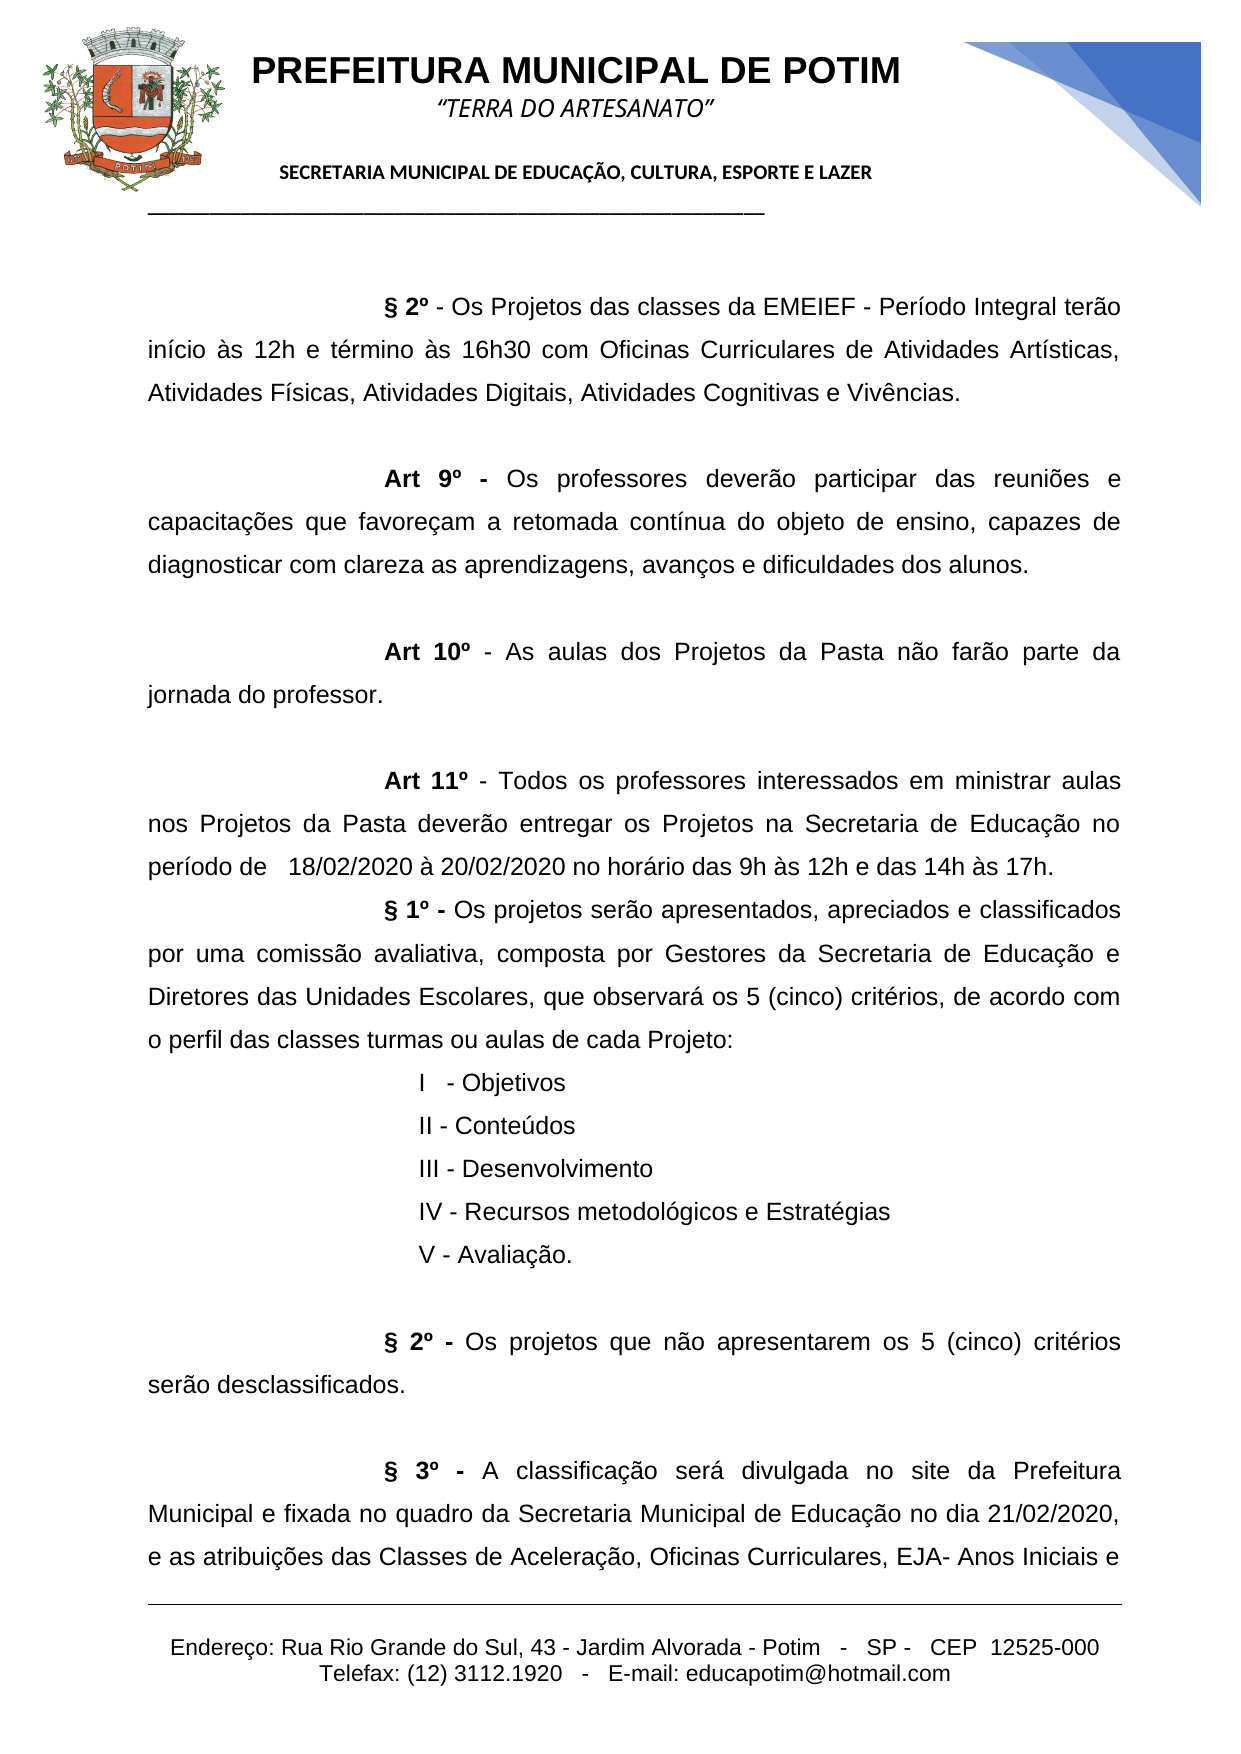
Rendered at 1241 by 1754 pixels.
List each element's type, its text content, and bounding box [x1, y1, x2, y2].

text Art 10º - As aulas dos Projetos da Pasta não farão parte da jornada do professor. [148, 637, 1122, 708]
text § 1º - Os projetos serão apresentados, apreciados e classificados por uma comissão avaliativa, composta por Gestores da Secretaria de Educação e Diretores das Unidades Escolares, que observará os 5 (cinco) critérios, de acordo com o perfil das classes turmas ou aulas de cada Projeto: [148, 895, 1122, 1053]
picture [37, 26, 225, 196]
text Art 9º - Os professores deverão participar das reuniões e capacitações que favoreçam a retomada contínua do objeto de ensino, capazes de diagnosticar com clareza as aprendizagens, avanços e dificuldades dos alunos. [148, 464, 1122, 579]
text Art 11º - Todos os professores interessados em ministrar aulas nos Projetos da Pasta deverão entregar os Projetos na Secretaria de Educação no período de 18/02/2020 à 20/02/2020 no horário das 9h às 12h e das 14h às 17h. [148, 766, 1122, 881]
text II - Conteúdos [148, 1111, 1122, 1140]
list § 2º - Os projetos que não apresentarem os 5 (cinco) critérios serão desclassificados. [148, 1327, 1122, 1398]
text III - Desenvolvimento [148, 1154, 1122, 1183]
picture [962, 42, 1201, 208]
text I - Objetivos [148, 1068, 1122, 1097]
text IV - Recursos metodológicos e Estratégias [148, 1197, 1122, 1226]
list V - Avaliação. [148, 1240, 1122, 1269]
text § 2º - Os Projetos das classes da EMEIEF - Período Integral terão início às 12h e término às 16h30 com Oficinas Curriculares de Atividades Artísticas, Atividades Físicas, Atividades Digitais, Atividades Cognitivas e Vivências. [148, 292, 1122, 407]
